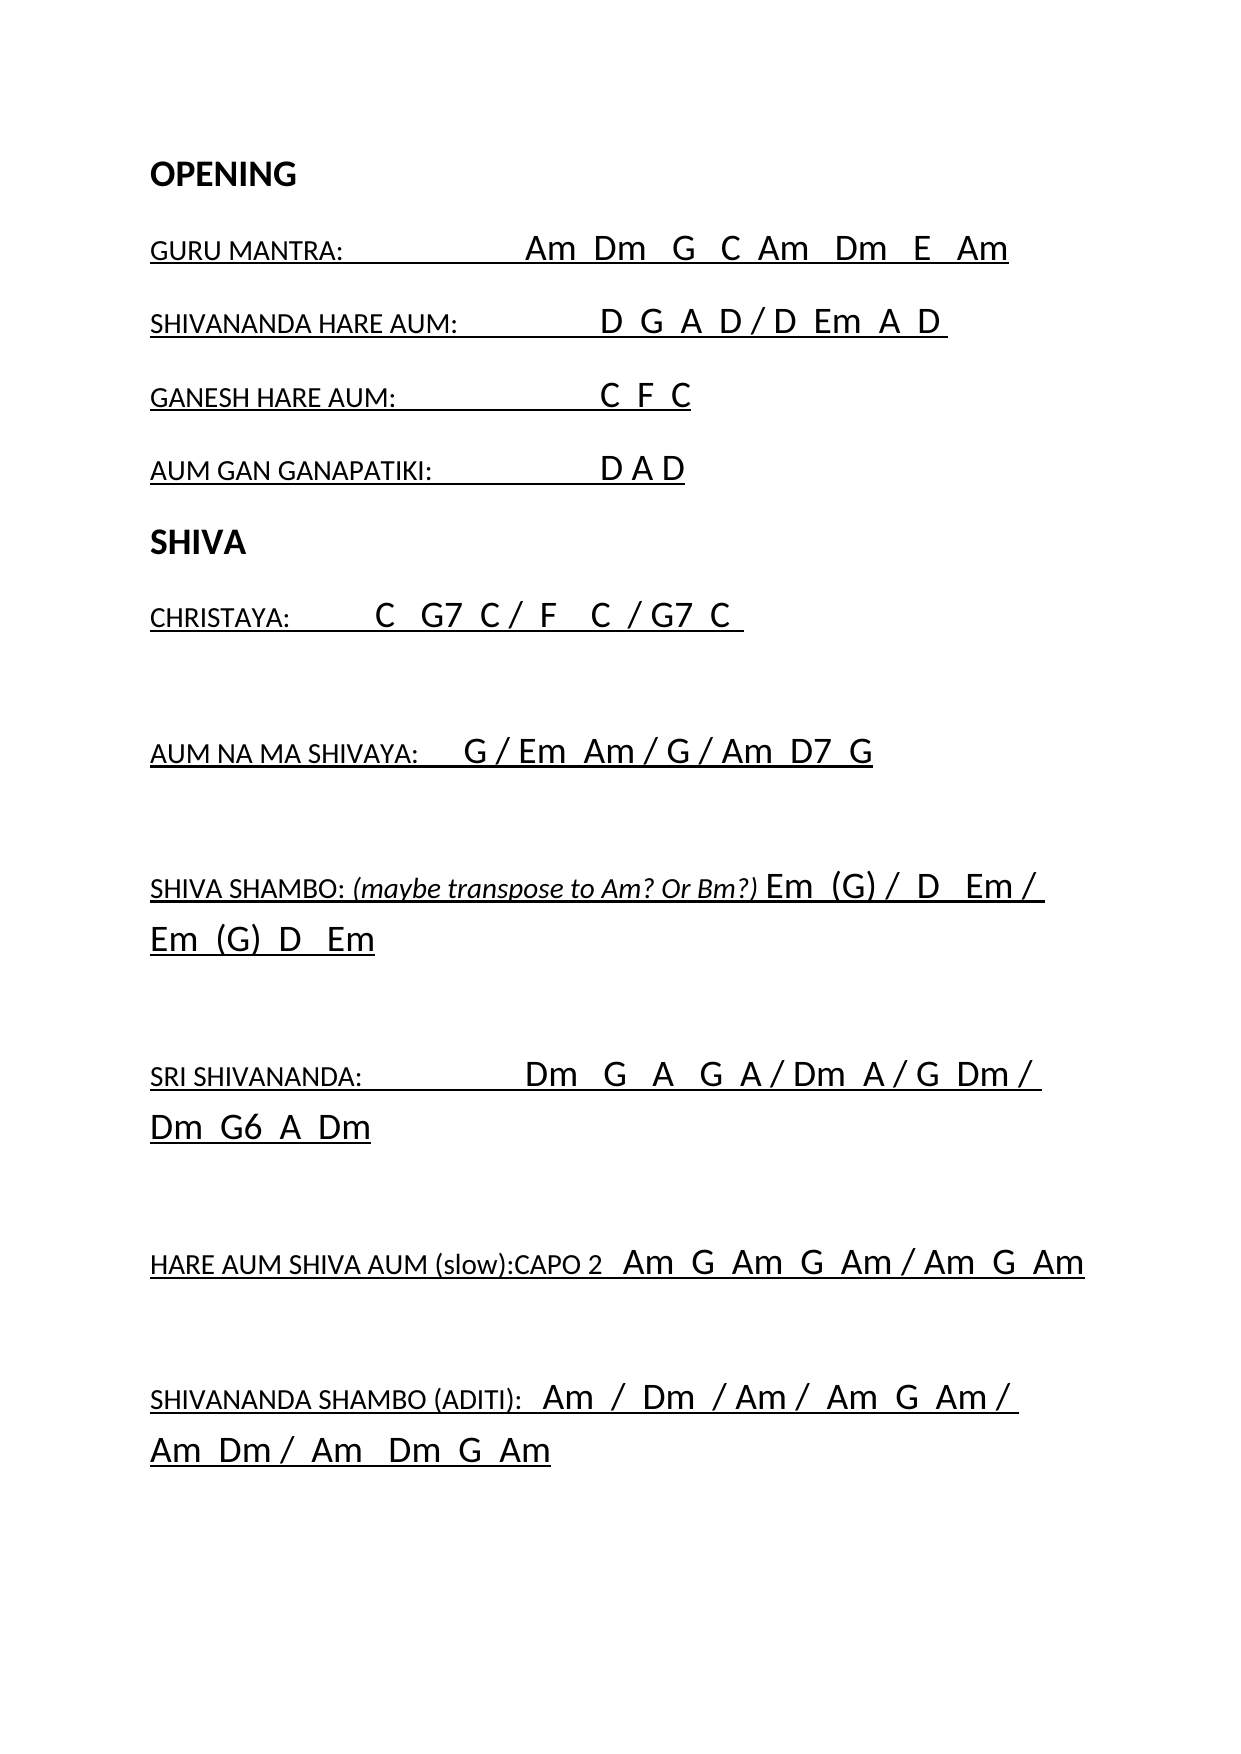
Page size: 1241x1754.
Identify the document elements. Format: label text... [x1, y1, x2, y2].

text CHRISTAYA: C G7 C / F C / G7 C [150, 591, 1090, 637]
text OPENING [150, 150, 1090, 196]
text SHIVANANDA HARE AUM: D G A D / D Em A D [150, 297, 1090, 343]
text AUM NA MA SHIVAYA: G / Em Am / G / Am D7 G [150, 727, 1090, 772]
text GANESH HARE AUM: C F C [150, 371, 1090, 416]
text SHIVA SHAMBO: (maybe transpose to Am? Or Bm?) Em (G) / D Em / Em (G) D Em [150, 862, 1090, 960]
text GURU MANTRA: Am Dm G C Am Dm E Am [150, 223, 1090, 269]
text SHIVA [150, 518, 1090, 563]
text AUM GAN GANAPATIKI: D A D [150, 444, 1090, 490]
text SHIVANANDA SHAMBO (ADITI): Am / Dm / Am / Am G Am / Am Dm / Am Dm G Am [150, 1373, 1090, 1472]
text SRI SHIVANANDA: Dm G A G A / Dm A / G Dm / Dm G6 A Dm [150, 1050, 1090, 1148]
text HARE AUM SHIVA AUM (slow):CAPO 2 Am G Am G Am / Am G Am [150, 1238, 1090, 1284]
